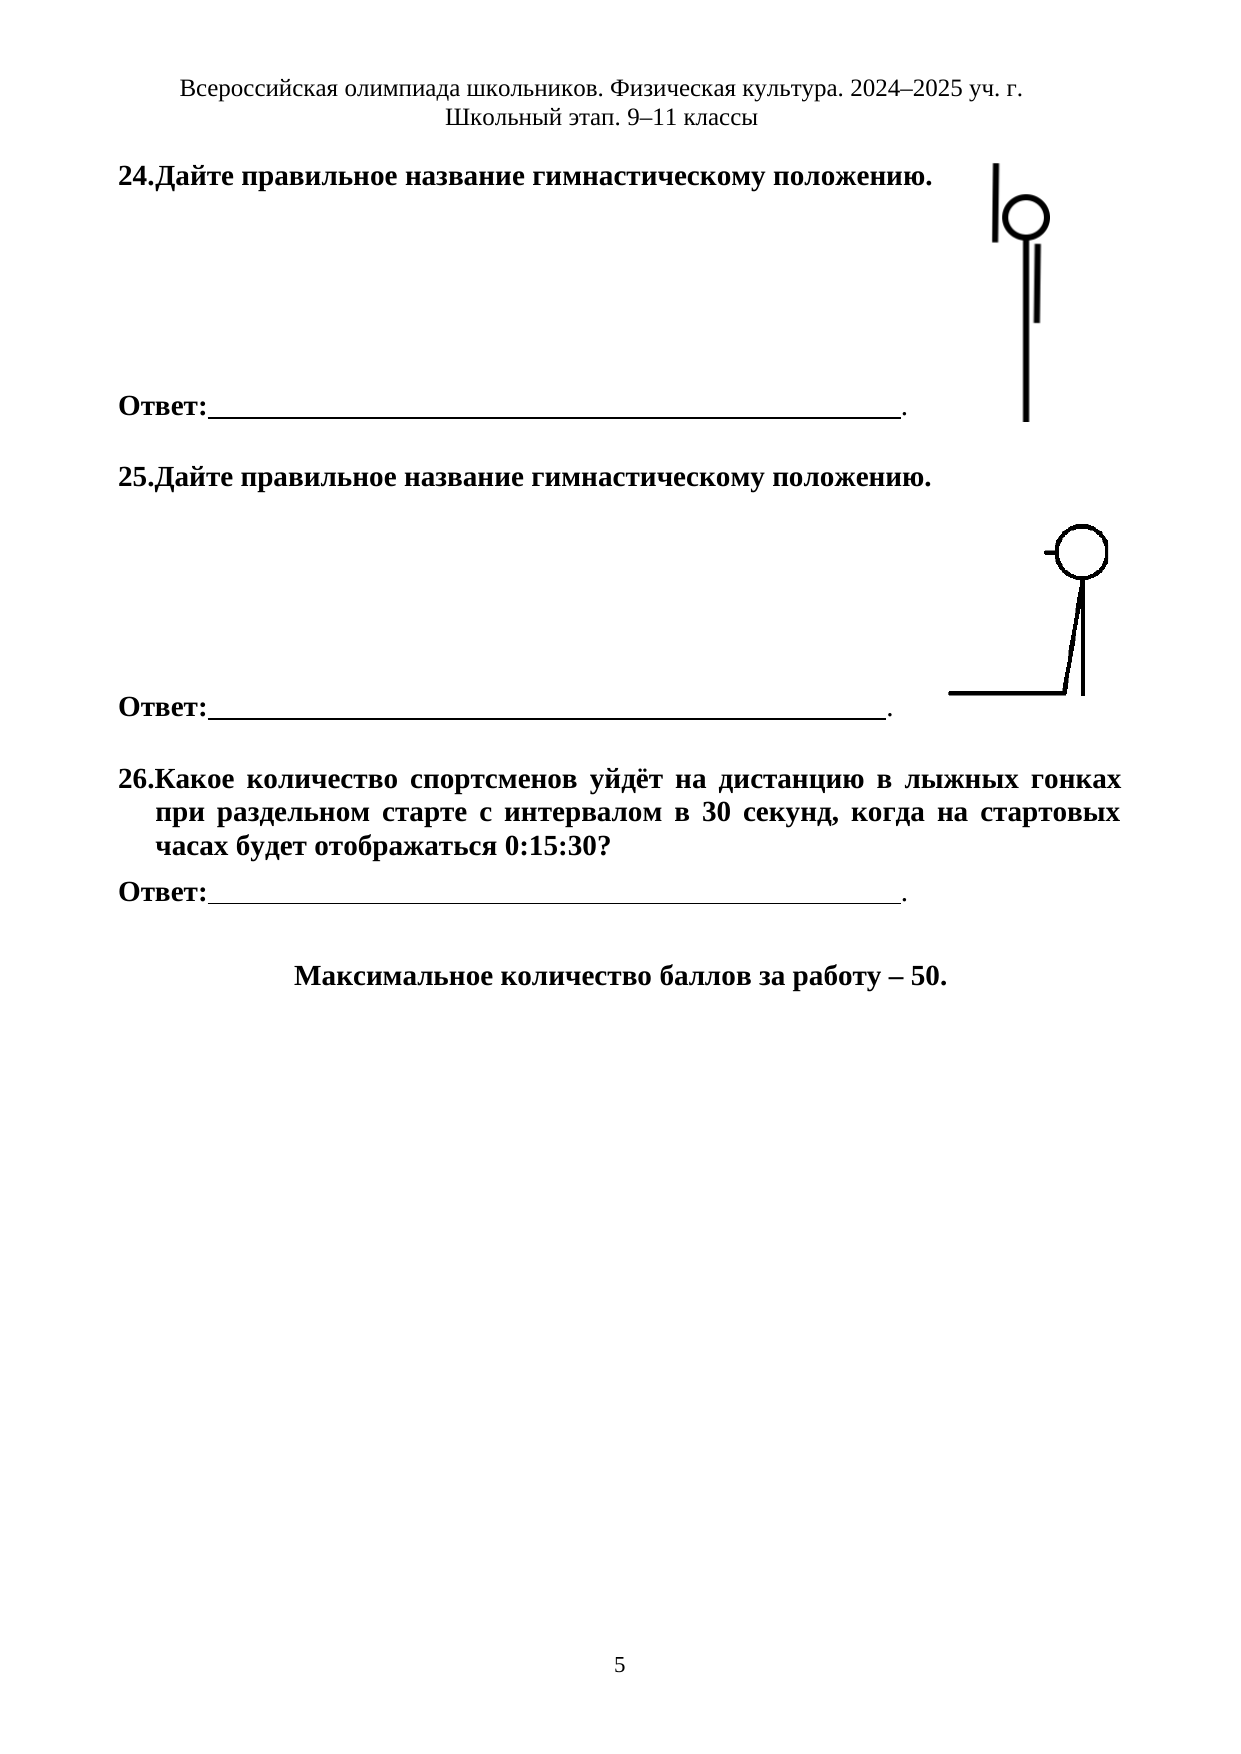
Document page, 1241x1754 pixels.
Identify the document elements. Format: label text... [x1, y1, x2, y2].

list Дайте правильное название гимнастическому положению. [118, 158, 1146, 192]
picture [948, 524, 1109, 696]
text Ответ: . [118, 689, 1146, 723]
text 26.Какое количество спортсменов уйдёт на дистанцию в лыжных гонках при раздельном старте с интервалом в 30 секунд, когда на стартовых часах будет отображаться 0:15:30? [118, 761, 1122, 862]
text Максимальное количество баллов за работу – 50. [217, 958, 1024, 991]
text Ответ: . [118, 874, 1146, 907]
picture [991, 162, 1050, 422]
text Ответ: . 25.Дайте правильное название гимнастическому положению. [118, 388, 933, 493]
